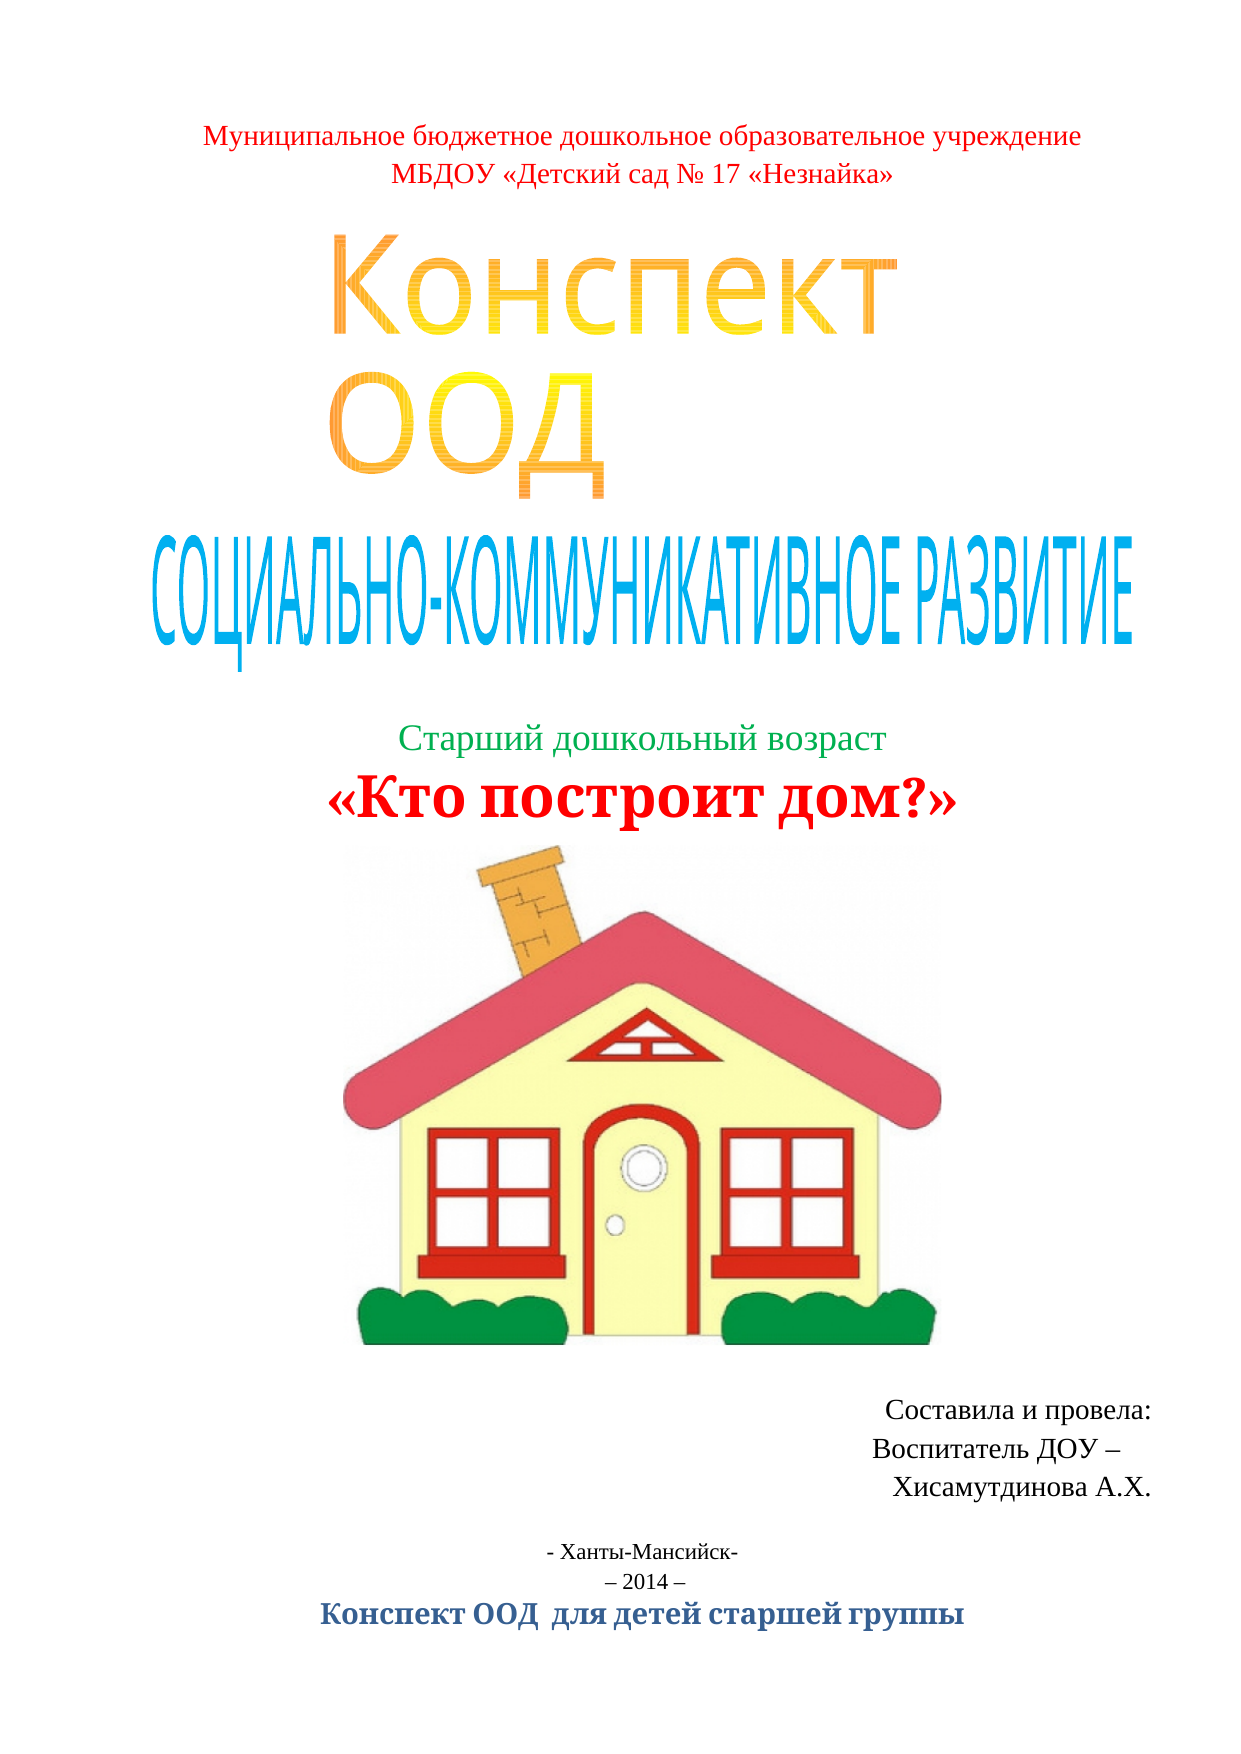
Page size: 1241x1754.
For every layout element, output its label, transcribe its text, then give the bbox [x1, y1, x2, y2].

text МБДОУ «Детский сад № 17 «Незнайка» [133, 157, 1152, 190]
text - Ханты-Мансийск- [133, 1538, 1152, 1564]
text – 2014 – [133, 1568, 1152, 1595]
text Конспект ООД для детей старшей группы [133, 1598, 1152, 1632]
text «Кто построит дом?» [133, 765, 1152, 832]
picture [343, 841, 942, 1350]
text Хисамутдинова А.Х. [133, 1469, 1152, 1503]
text Старший дошкольный возраст [133, 715, 1152, 758]
text Составила и провела: [133, 1392, 1152, 1426]
text Муниципальное бюджетное дошкольное образовательное учреждение [133, 118, 1152, 152]
text Воспитатель ДОУ – [133, 1431, 1152, 1464]
